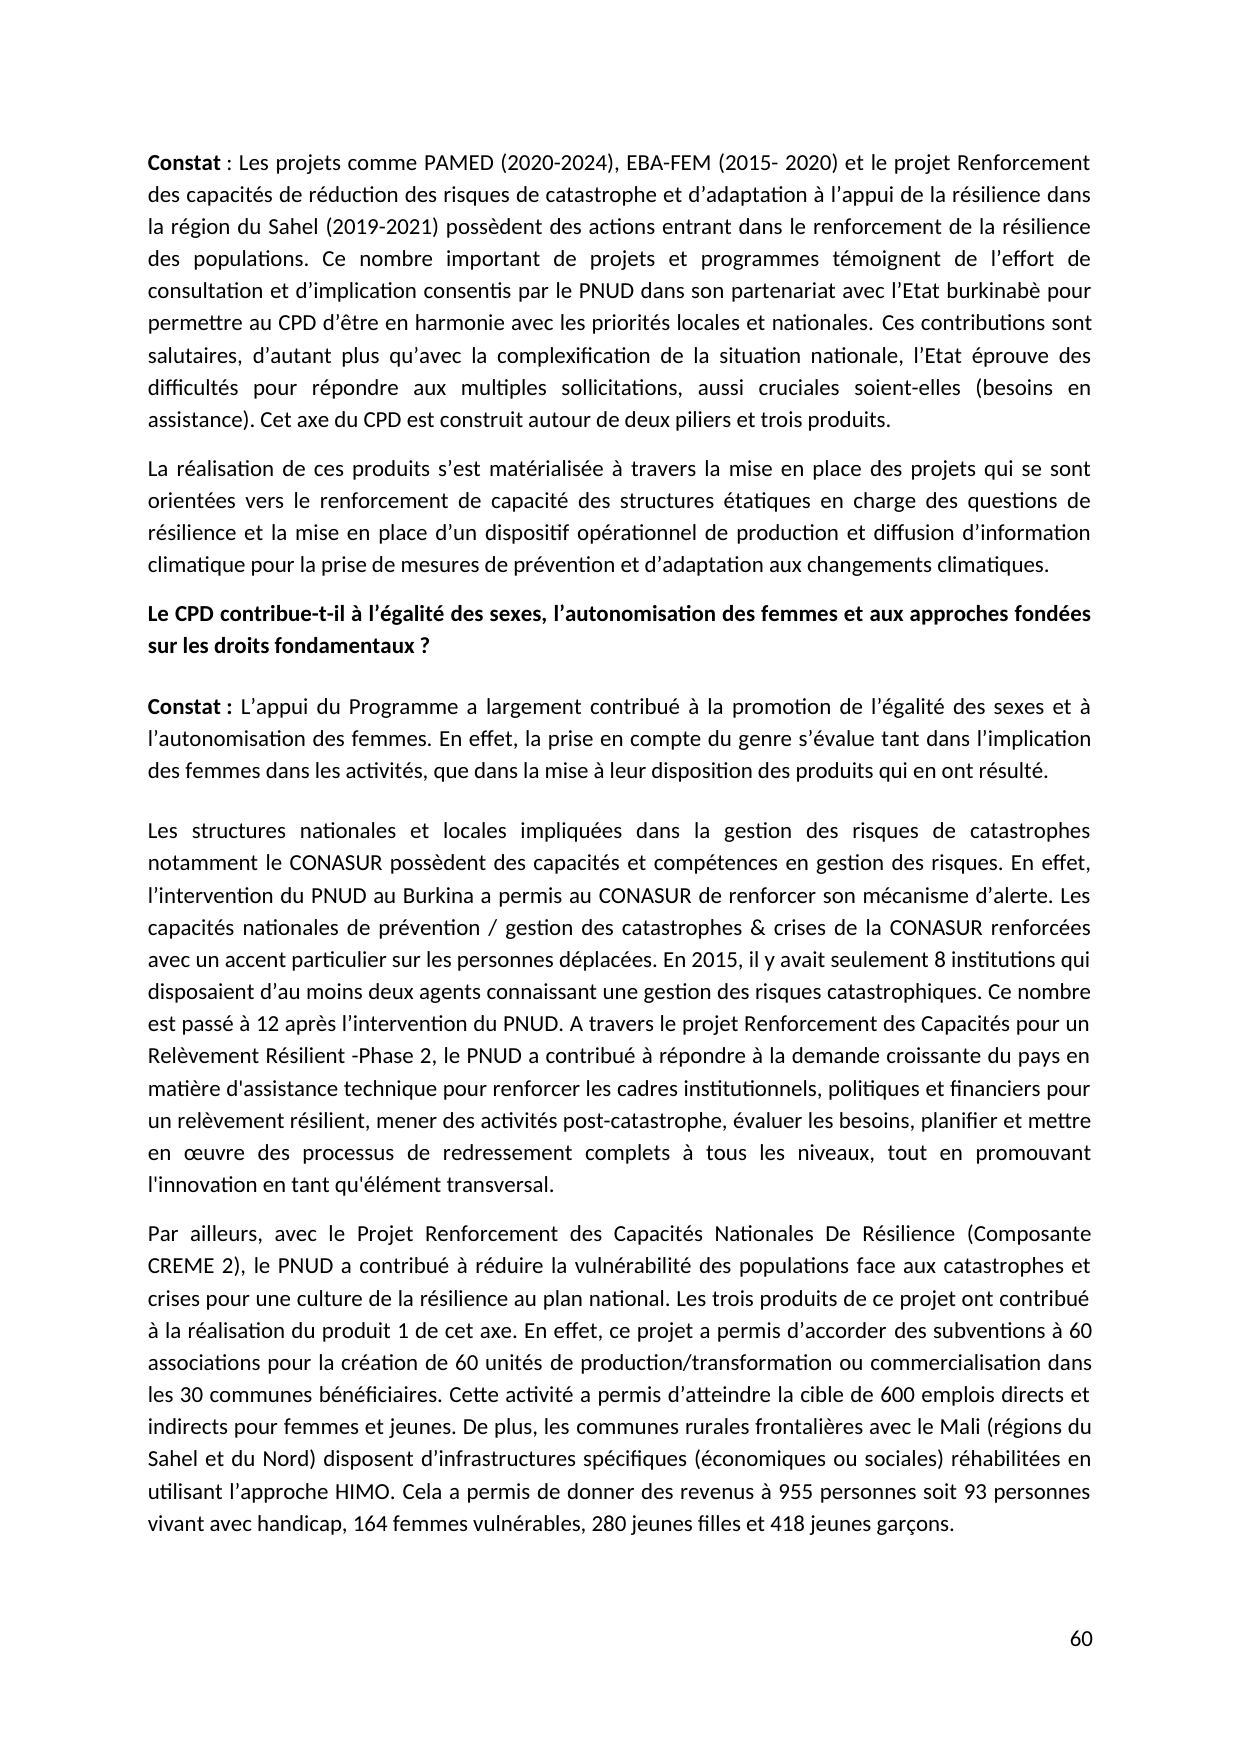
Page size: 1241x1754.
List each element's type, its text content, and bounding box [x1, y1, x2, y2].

text Constat : Les projets comme PAMED (2020-2024), EBA-FEM (2015- 2020) et le projet Renforcement des capacités de réduction des risques de catastrophe et d’adaptation à l’appui de la résilience dans la région du Sahel (2019-2021) possèdent des actions entrant dans le renforcement de la résilience des populations. Ce nombre important de projets et programmes témoignent de l’effort de consultation et d’implication consentis par le PNUD dans son partenariat avec l’Etat burkinabè pour permettre au CPD d’être en harmonie avec les priorités locales et nationales. Ces contributions sont salutaires, d’autant plus qu’avec la complexification de la situation nationale, l’Etat éprouve des difficultés pour répondre aux multiples sollicitations, aussi cruciales soient-elles (besoins en assistance). Cet axe du CPD est construit autour de deux piliers et trois produits. [148, 148, 1093, 433]
text La réalisation de ces produits s’est matérialisée à travers la mise en place des projets qui se sont orientées vers le renforcement de capacité des structures étatiques en charge des questions de résilience et la mise en place d’un dispositif opérationnel de production et diffusion d’information climatique pour la prise de mesures de prévention et d’adaptation aux changements climatiques. [148, 454, 1093, 578]
text Constat : L’appui du Programme a largement contribué à la promotion de l’égalité des sexes et à l’autonomisation des femmes. En effet, la prise en compte du genre s’évalue tant dans l’implication des femmes dans les activités, que dans la mise à leur disposition des produits qui en ont résulté. [148, 692, 1093, 784]
text Les structures nationales et locales impliquées dans la gestion des risques de catastrophes notamment le CONASUR possèdent des capacités et compétences en gestion des risques. En effet, l’intervention du PNUD au Burkina a permis au CONASUR de renforcer son mécanisme d’alerte. Les capacités nationales de prévention / gestion des catastrophes & crises de la CONASUR renforcées avec un accent particulier sur les personnes déplacées. En 2015, il y avait seulement 8 institutions qui disposaient d’au moins deux agents connaissant une gestion des risques catastrophiques. Ce nombre est passé à 12 après l’intervention du PNUD. A travers le projet Renforcement des Capacités pour un Relèvement Résilient -Phase 2, le PNUD a contribué à répondre à la demande croissante du pays en matière d'assistance technique pour renforcer les cadres institutionnels, politiques et financiers pour un relèvement résilient, mener des activités post-catastrophe, évaluer les besoins, planifier et mettre en œuvre des processus de redressement complets à tous les niveaux, tout en promouvant l'innovation en tant qu'élément transversal. [148, 816, 1093, 1198]
text Par ailleurs, avec le Projet Renforcement des Capacités Nationales De Résilience (Composante CREME 2), le PNUD a contribué à réduire la vulnérabilité des populations face aux catastrophes et crises pour une culture de la résilience au plan national. Les trois produits de ce projet ont contribué à la réalisation du produit 1 de cet axe. En effet, ce projet a permis d’accorder des subventions à 60 associations pour la création de 60 unités de production/transformation ou commercialisation dans les 30 communes bénéficiaires. Cette activité a permis d’atteindre la cible de 600 emplois directs et indirects pour femmes et jeunes. De plus, les communes rurales frontalières avec le Mali (régions du Sahel et du Nord) disposent d’infrastructures spécifiques (économiques ou sociales) réhabilitées en utilisant l’approche HIMO. Cela a permis de donner des revenus à 955 personnes soit 93 personnes vivant avec handicap, 164 femmes vulnérables, 280 jeunes filles et 418 jeunes garçons. [148, 1219, 1093, 1537]
text Le CPD contribue-t-il à l’égalité des sexes, l’autonomisation des femmes et aux approches fondées sur les droits fondamentaux ? [148, 599, 1093, 659]
